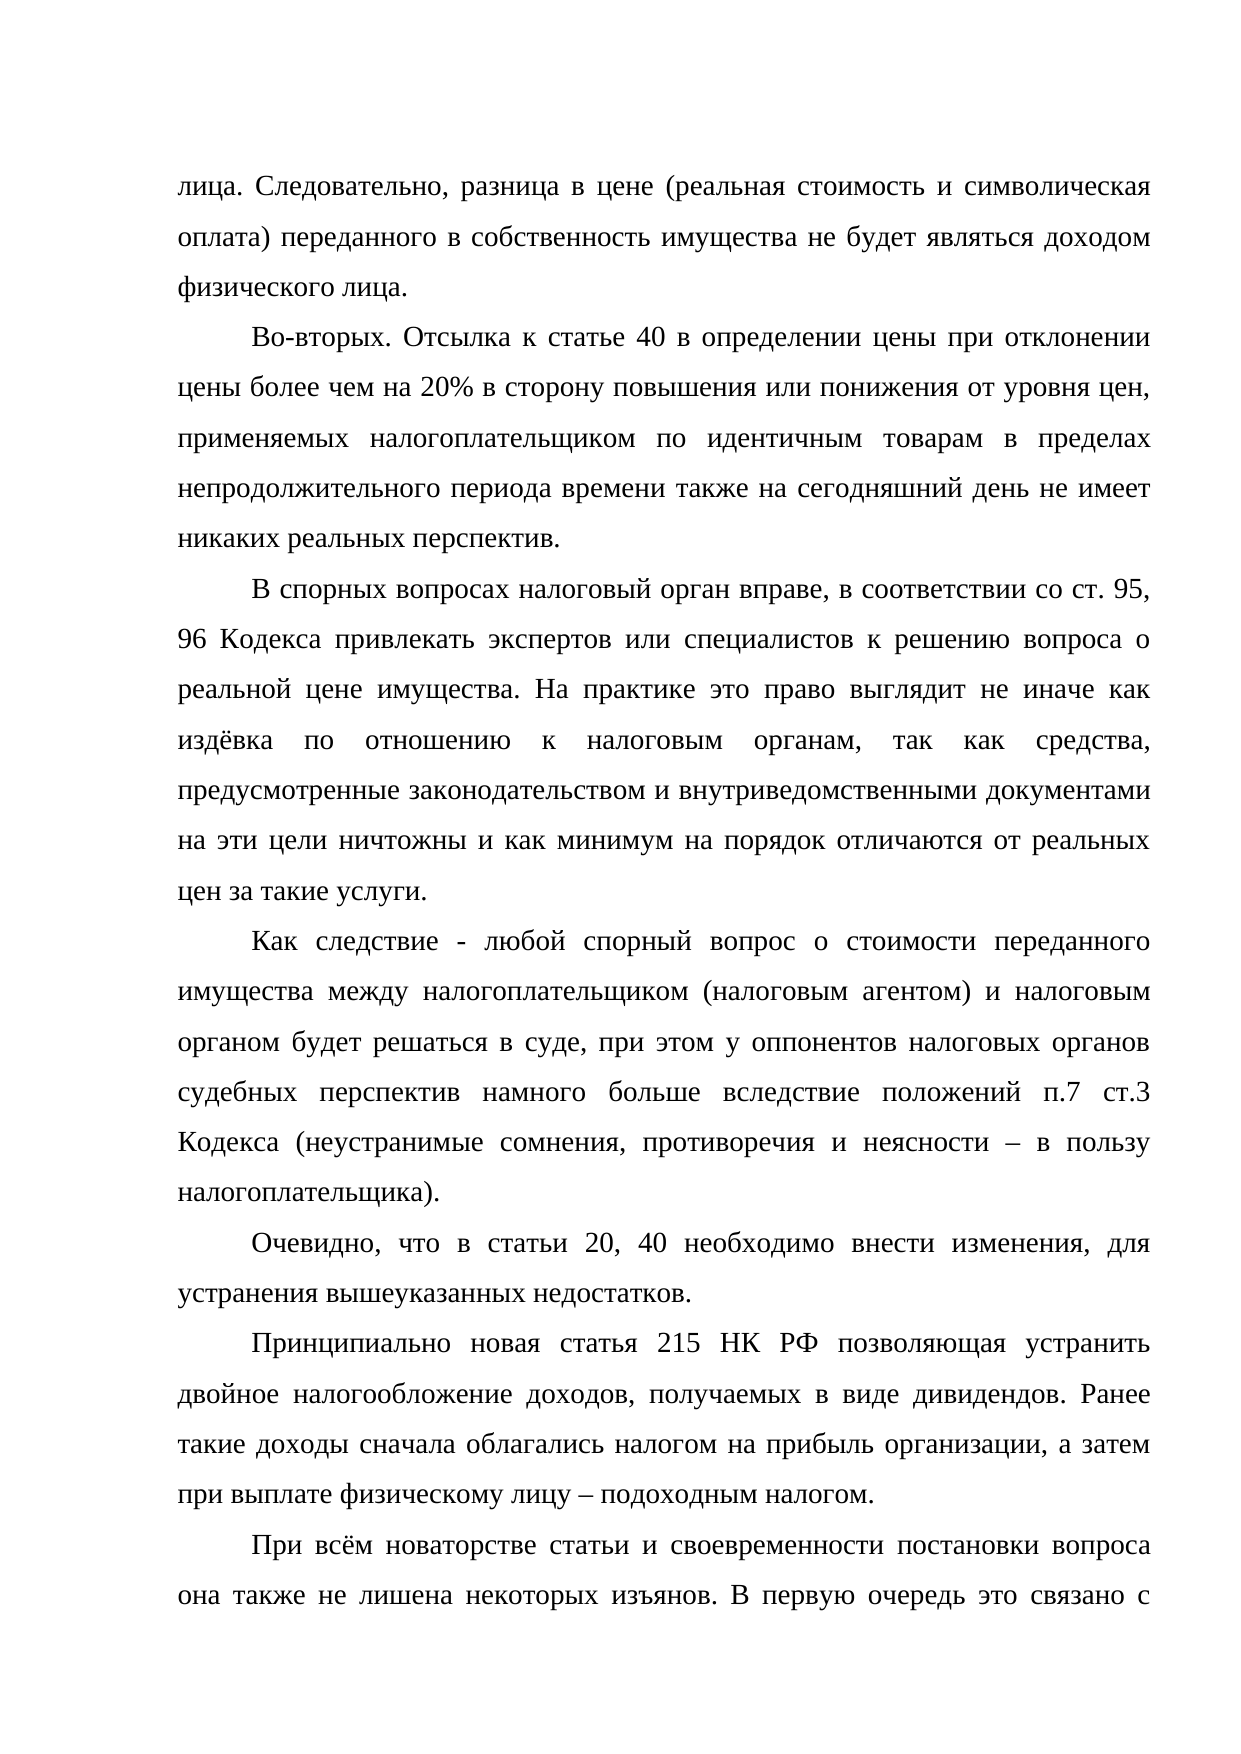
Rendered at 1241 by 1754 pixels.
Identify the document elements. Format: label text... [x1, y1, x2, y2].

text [177, 168, 1152, 302]
text Принципиально новая статья 215 НК РФ позволяющая устранить двойное налогообложение доходов, получаемых в виде дивидендов. Ранее такие доходы сначала облагались налогом на прибыль организации, а затем при выплате физическому лицу – подоходным налогом. [177, 1326, 1152, 1510]
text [177, 1527, 1152, 1611]
text Очевидно, что в статьи 20, 40 необходимо внести изменения, для устранения вышеуказанных недостатков. [177, 1225, 1152, 1309]
text Как следствие - любой спорный вопрос о стоимости переданного имущества между налогоплательщиком (налоговым агентом) и налоговым органом будет решаться в суде, при этом у оппонентов налоговых органов судебных перспектив намного больше вследствие положений п.7 ст.3 Кодекса (неустранимые сомнения, противоречия и неясности – в пользу налогоплательщика). [177, 923, 1152, 1208]
text В спорных вопросах налоговый орган вправе, в соответствии со ст. 95, 96 Кодекса привлекать экспертов или специалистов к решению вопроса о реальной цене имущества. На практике это право выглядит не иначе как издёвка по отношению к налоговым органам, так как средства, предусмотренные законодательством и внутриведомственными документами на эти цели ничтожны и как минимум на порядок отличаются от реальных цен за такие услуги. [177, 571, 1152, 906]
text Во-вторых. Отсылка к статье 40 в определении цены при отклонении цены более чем на 20% в сторону повышения или понижения от уровня цен, применяемых налогоплательщиком по идентичным товарам в пределах непродолжительного периода времени также на сегодняшний день не имеет никаких реальных перспектив. [177, 319, 1152, 554]
